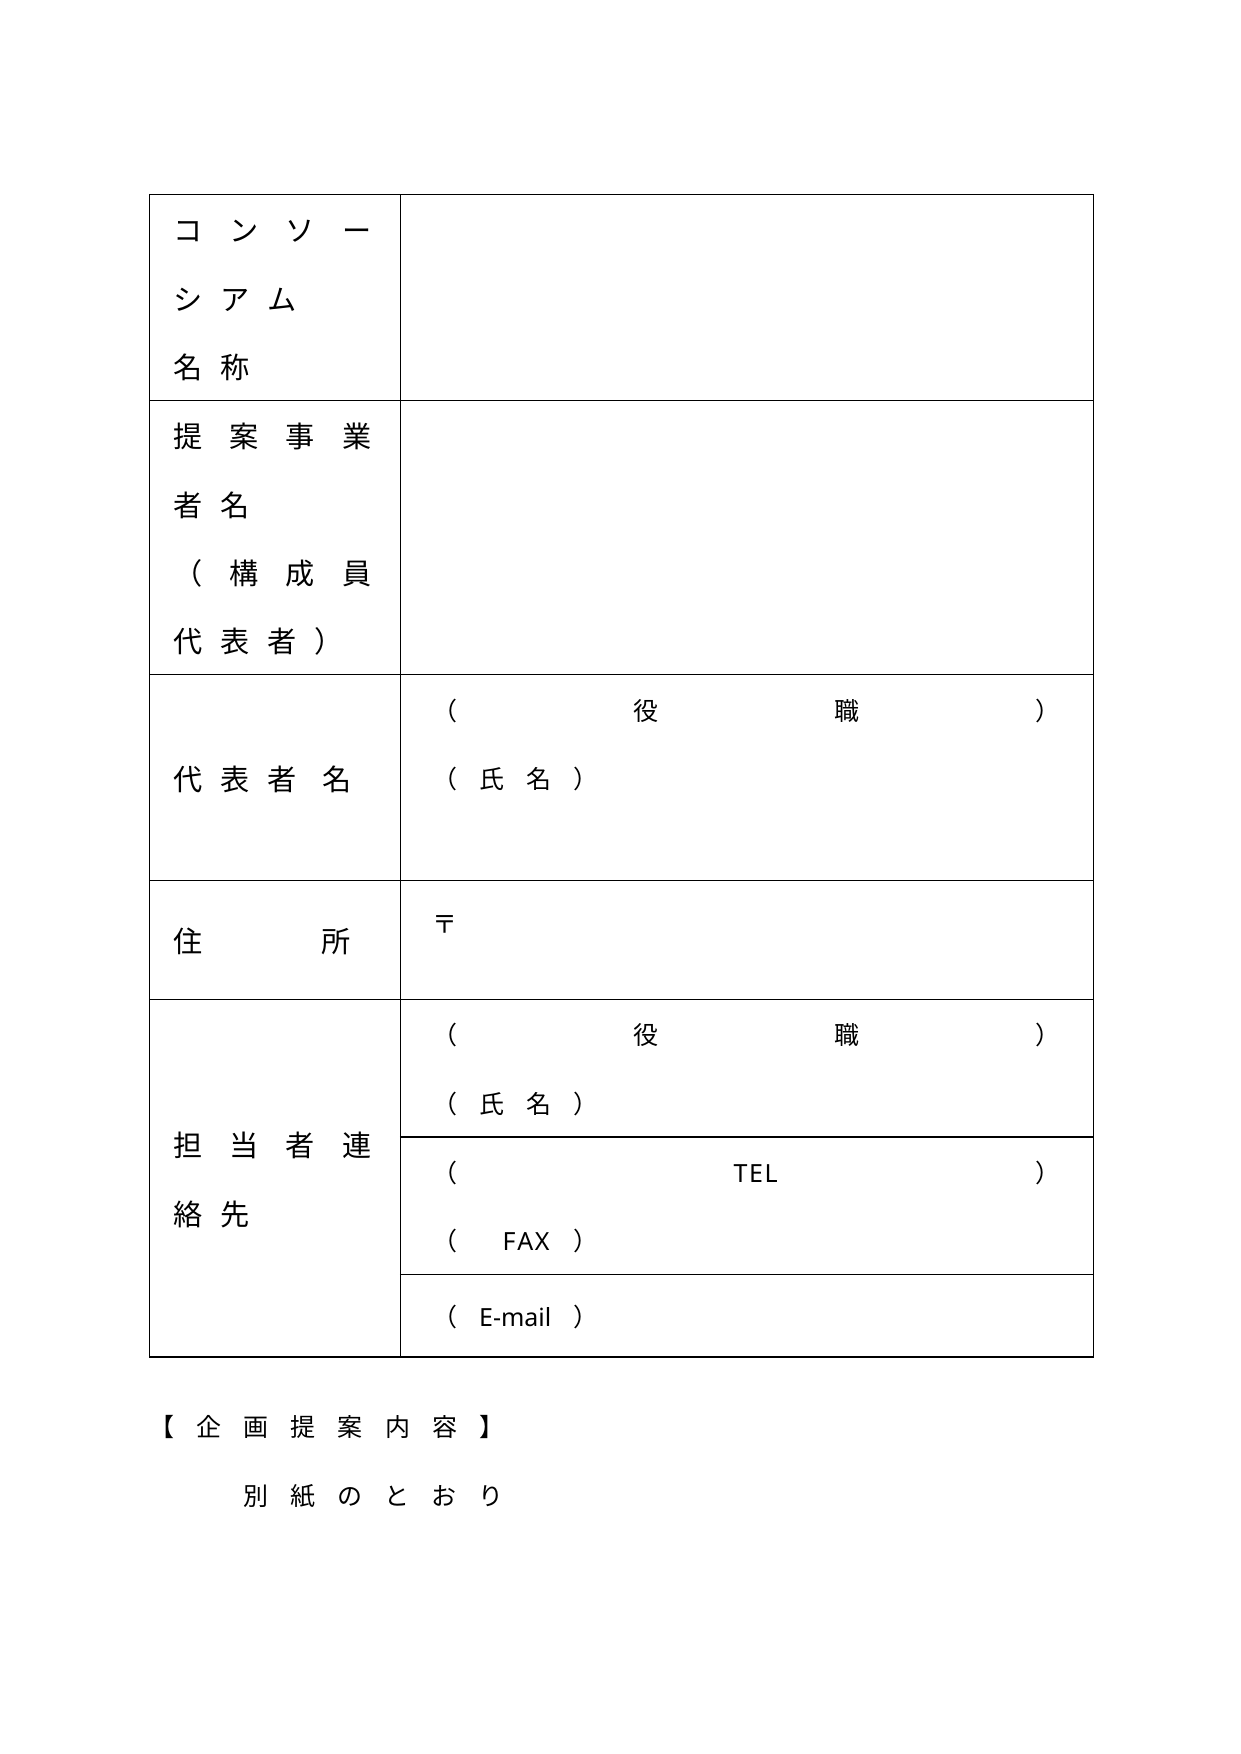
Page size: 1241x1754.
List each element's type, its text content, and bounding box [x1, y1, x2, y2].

table_cell （役職） （氏名） [401, 1000, 1093, 1136]
table_cell 住所 [150, 881, 400, 999]
table_cell 提案事業者名 （構成員 代表者） [150, 401, 400, 674]
text 別紙のとおり [149, 1460, 1091, 1528]
table_cell [401, 401, 1093, 674]
table_cell （TEL） （FAX） [401, 1138, 1093, 1274]
text 【企画提案内容】 [149, 1392, 1091, 1460]
table_cell （役職） （氏名） [401, 675, 1093, 880]
table_cell 〒 [401, 881, 1093, 999]
table_cell 担当者連絡先 [150, 1000, 400, 1356]
table_cell 代表者名 [150, 675, 400, 880]
table_header コンソーシアム 名称 [150, 195, 400, 400]
table_header [401, 195, 1093, 400]
table_cell （E-mail） [401, 1275, 1093, 1356]
